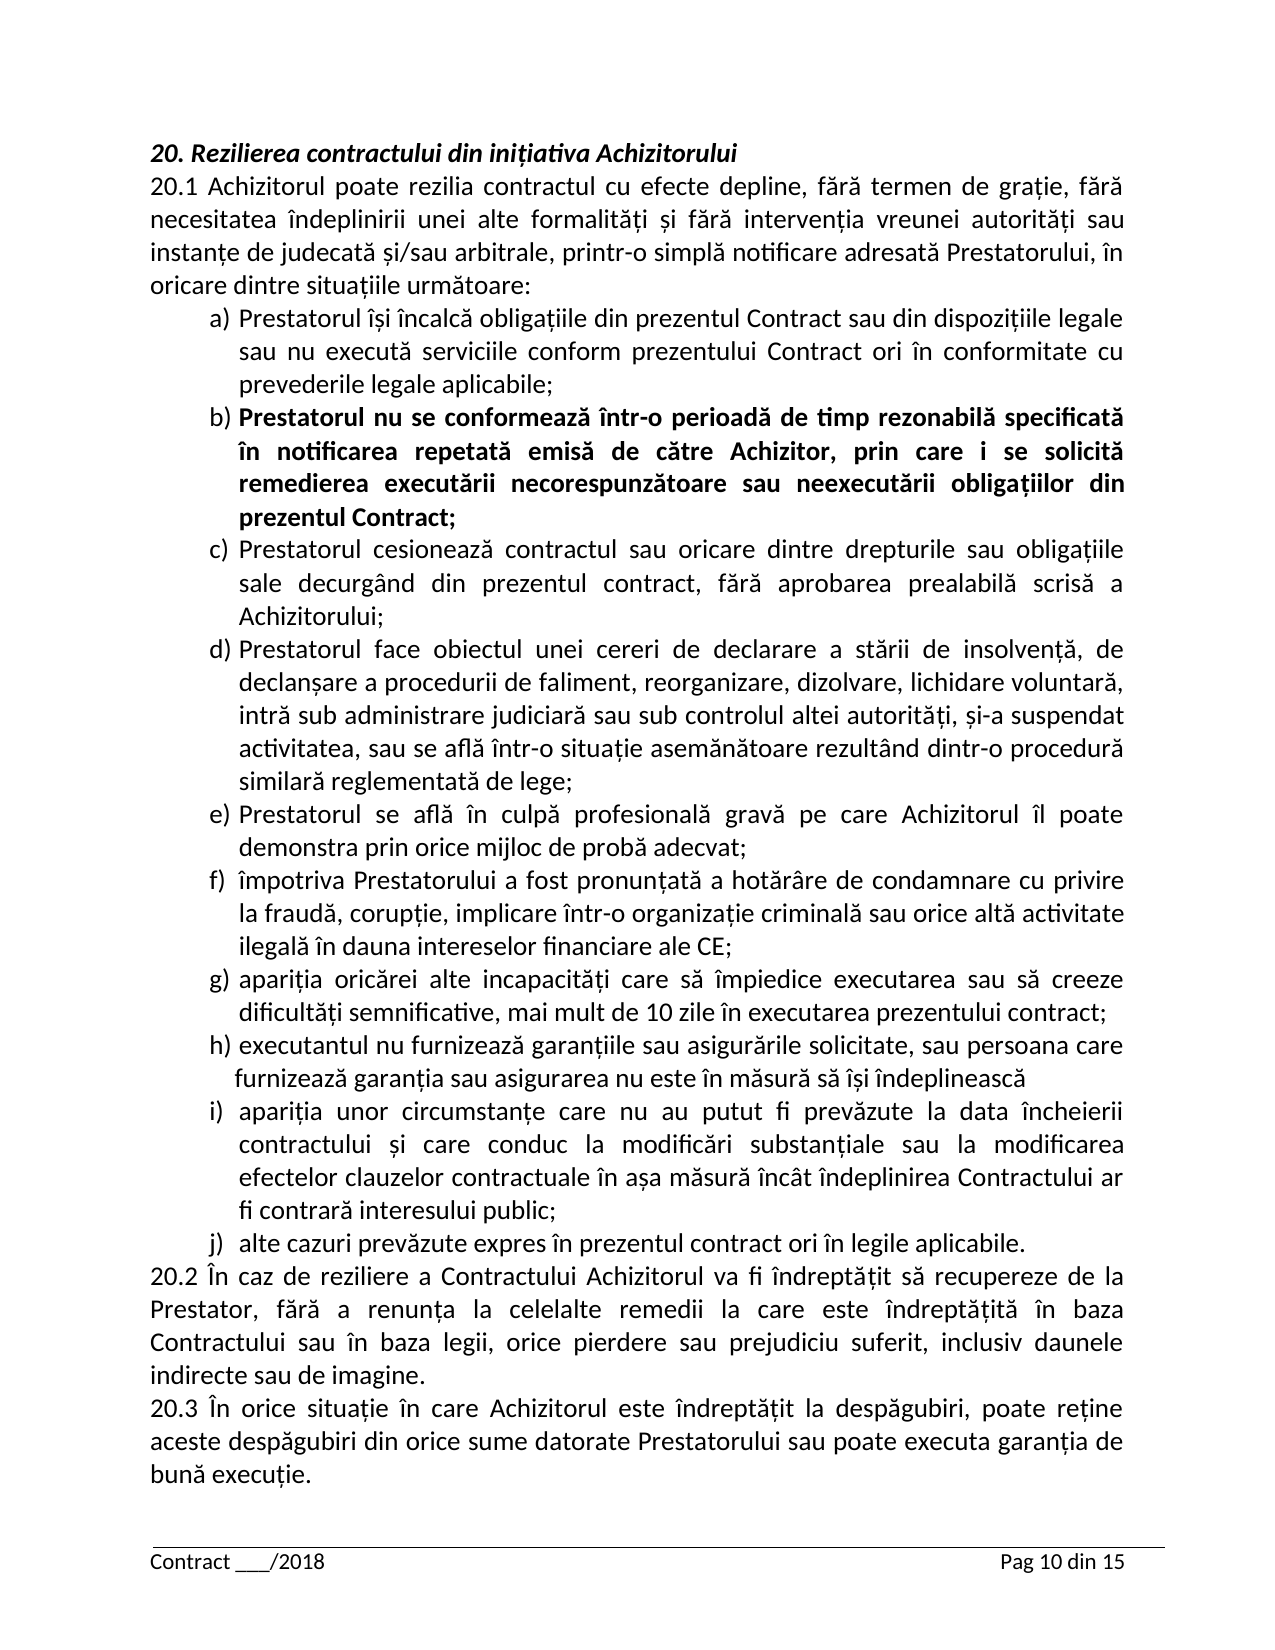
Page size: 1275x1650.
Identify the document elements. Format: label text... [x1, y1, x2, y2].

text i) apariţia unor circumstanţe care nu au putut fi prevăzute la data încheierii contractului şi care conduc la modificări substanțiale sau la modificarea efectelor clauzelor contractuale în aşa măsură încât îndeplinirea Contractului ar fi contrară interesului public; [209, 1094, 1125, 1226]
text e) Prestatorul se află în culpă profesională gravă pe care Achizitorul îl poate demonstra prin orice mijloc de probă adecvat; [209, 797, 1125, 863]
text g) apariția oricărei alte incapacități care să împiedice executarea sau să creeze dificultăţi semnificative, mai mult de 10 zile în executarea prezentului contract; [209, 962, 1125, 1028]
text d) Prestatorul face obiectul unei cereri de declarare a stării de insolvenţă, de declanşare a procedurii de faliment, reorganizare, dizolvare, lichidare voluntară, intră sub administrare judiciară sau sub controlul altei autorități, și-a suspendat activitatea, sau se află într-o situație asemănătoare rezultând dintr-o procedură similară reglementată de lege; [209, 632, 1125, 797]
text c) Prestatorul cesionează contractul sau oricare dintre drepturile sau obligaţiile sale decurgând din prezentul contract, fără aprobarea prealabilă scrisă a Achizitorului; [209, 533, 1125, 632]
text f) împotriva Prestatorului a fost pronunțată a hotărâre de condamnare cu privire la fraudă, corupție, implicare într-o organizație criminală sau orice altă activitate ilegală în dauna intereselor financiare ale CE; [209, 863, 1125, 962]
text h) executantul nu furnizează garanţiile sau asigurările solicitate, sau persoana care furnizează garanţia sau asigurarea nu este în măsură să îşi îndeplinească [209, 1028, 1125, 1094]
text b) Prestatorul nu se conformează într-o perioadă de timp rezonabilă specificată în notificarea repetată emisă de către Achizitor, prin care i se solicită remedierea executării necorespunzătoare sau neexecutării obligațiilor din prezentul Contract; [209, 401, 1125, 533]
text 20.3 În orice situaţie în care Achizitorul este îndreptăţit la despăgubiri, poate reţine aceste despăgubiri din orice sume datorate Prestatorului sau poate executa garanţia de bună execuţie. [150, 1391, 1125, 1490]
text 20.1 Achizitorul poate rezilia contractul cu efecte depline, fără termen de graţie, fără necesitatea îndeplinirii unei alte formalități și fără intervenția vreunei autorități sau instanțe de judecată și/sau arbitrale, printr-o simplă notificare adresată Prestatorului, în oricare dintre situațiile următoare: [150, 169, 1125, 302]
text a) Prestatorul îşi încalcă obligaţiile din prezentul Contract sau din dispoziţiile legale sau nu execută serviciile conform prezentului Contract ori în conformitate cu prevederile legale aplicabile; [209, 302, 1125, 401]
text 20. Rezilierea contractului din inițiativa Achizitorului [150, 136, 1125, 169]
text j) alte cazuri prevăzute expres în prezentul contract ori în legile aplicabile. [209, 1226, 1125, 1259]
text 20.2 În caz de reziliere a Contractului Achizitorul va fi îndreptățit să recupereze de , fără a renunța la celelalte remedii la care este îndreptățită în baza Contractului sau în baza legii, orice pierdere sau prejudiciu suferit, inclusiv daunele indirecte sau de imagine. [150, 1259, 1125, 1391]
